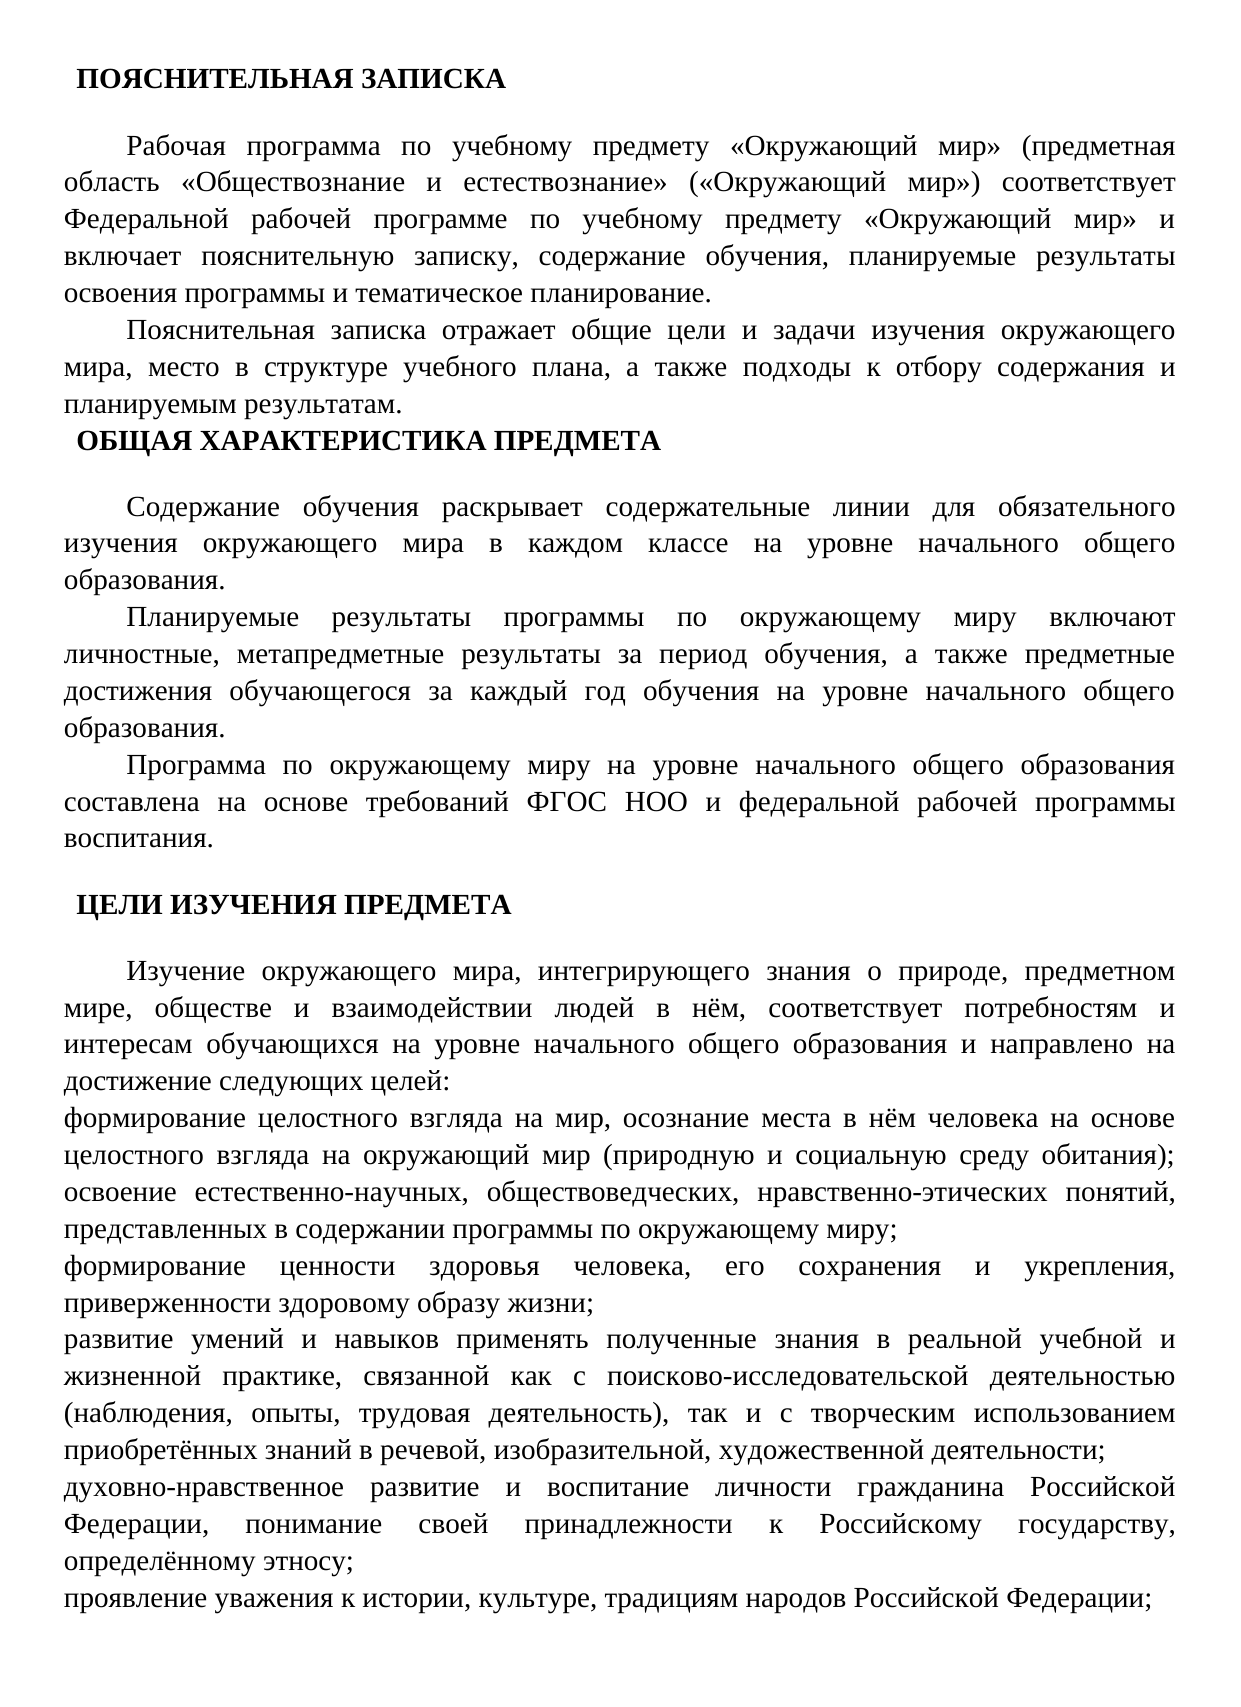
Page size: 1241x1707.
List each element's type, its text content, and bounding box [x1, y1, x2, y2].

text ПОЯСНИТЕЛЬНАЯ ЗАПИСКА [76, 61, 1176, 95]
text духовно-нравственное развитие и воспитание личности гражданина Российской Федерации, понимание своей принадлежности к Российскому государству, определённому этносу; [64, 1469, 1176, 1576]
text развитие умений и навыков применять полученные знания в реальной учебной и жизненной практике, связанной как с поисково-исследовательской деятельностью (наблюдения, опыты, трудовая деятельность), так и с творческим использованием приобретённых знаний в речевой, изобразительной, художественной деятельности; [64, 1322, 1176, 1466]
text Содержание обучения раскрывает содержательные линии для обязательного изучения окружающего мира в каждом классе на уровне начального общего образования. [64, 489, 1176, 596]
text ОБЩАЯ ХАРАКТЕРИСТИКА ПРЕДМЕТА [76, 423, 1176, 456]
text Планируемые результаты программы по окружающему миру включают личностные, метапредметные результаты за период обучения, а также предметные достижения обучающегося за каждый год обучения на уровне начального общего образования. [64, 599, 1176, 743]
text проявление уважения к истории, культуре, традициям народов Российской Федерации; [64, 1580, 1176, 1613]
text Программа по окружающему миру на уровне начального общего образования составлена на основе требований ФГОС НОО и федеральной рабочей программы воспитания. [64, 747, 1176, 854]
text ЦЕЛИ ИЗУЧЕНИЯ ПРЕДМЕТА [76, 887, 1176, 920]
text Изучение окружающего мира, интегрирующего знания о природе, предметном мире, обществе и взаимодействии людей в нём, соответствует потребностям и интересам обучающихся на уровне начального общего образования и направлено на достижение следующих целей: [64, 953, 1176, 1097]
text Пояснительная записка отражает общие цели и задачи изучения окружающего мира, место в структуре учебного плана, а также подходы к отбору содержания и планируемым результатам. [64, 312, 1176, 419]
text Рабочая программа по учебному предмету «Окружающий мир» (предметная область «Обществознание и естествознание» («Окружающий мир») соответствует Федеральной рабочей программе по учебному предмету «Окружающий мир» и включает пояснительную записку, содержание обучения, планируемые результаты освоения программы и тематическое планирование. [64, 128, 1176, 309]
text формирование ценности здоровья человека, его сохранения и укрепления, приверженности здоровому образу жизни; [64, 1248, 1176, 1318]
text формирование целостного взгляда на мир, осознание места в нём человека на основе целостного взгляда на окружающий мир (природную и социальную среду обитания); освоение естественно-научных, обществоведческих, нравственно-этических понятий, представленных в содержании программы по окружающему миру; [64, 1100, 1176, 1244]
